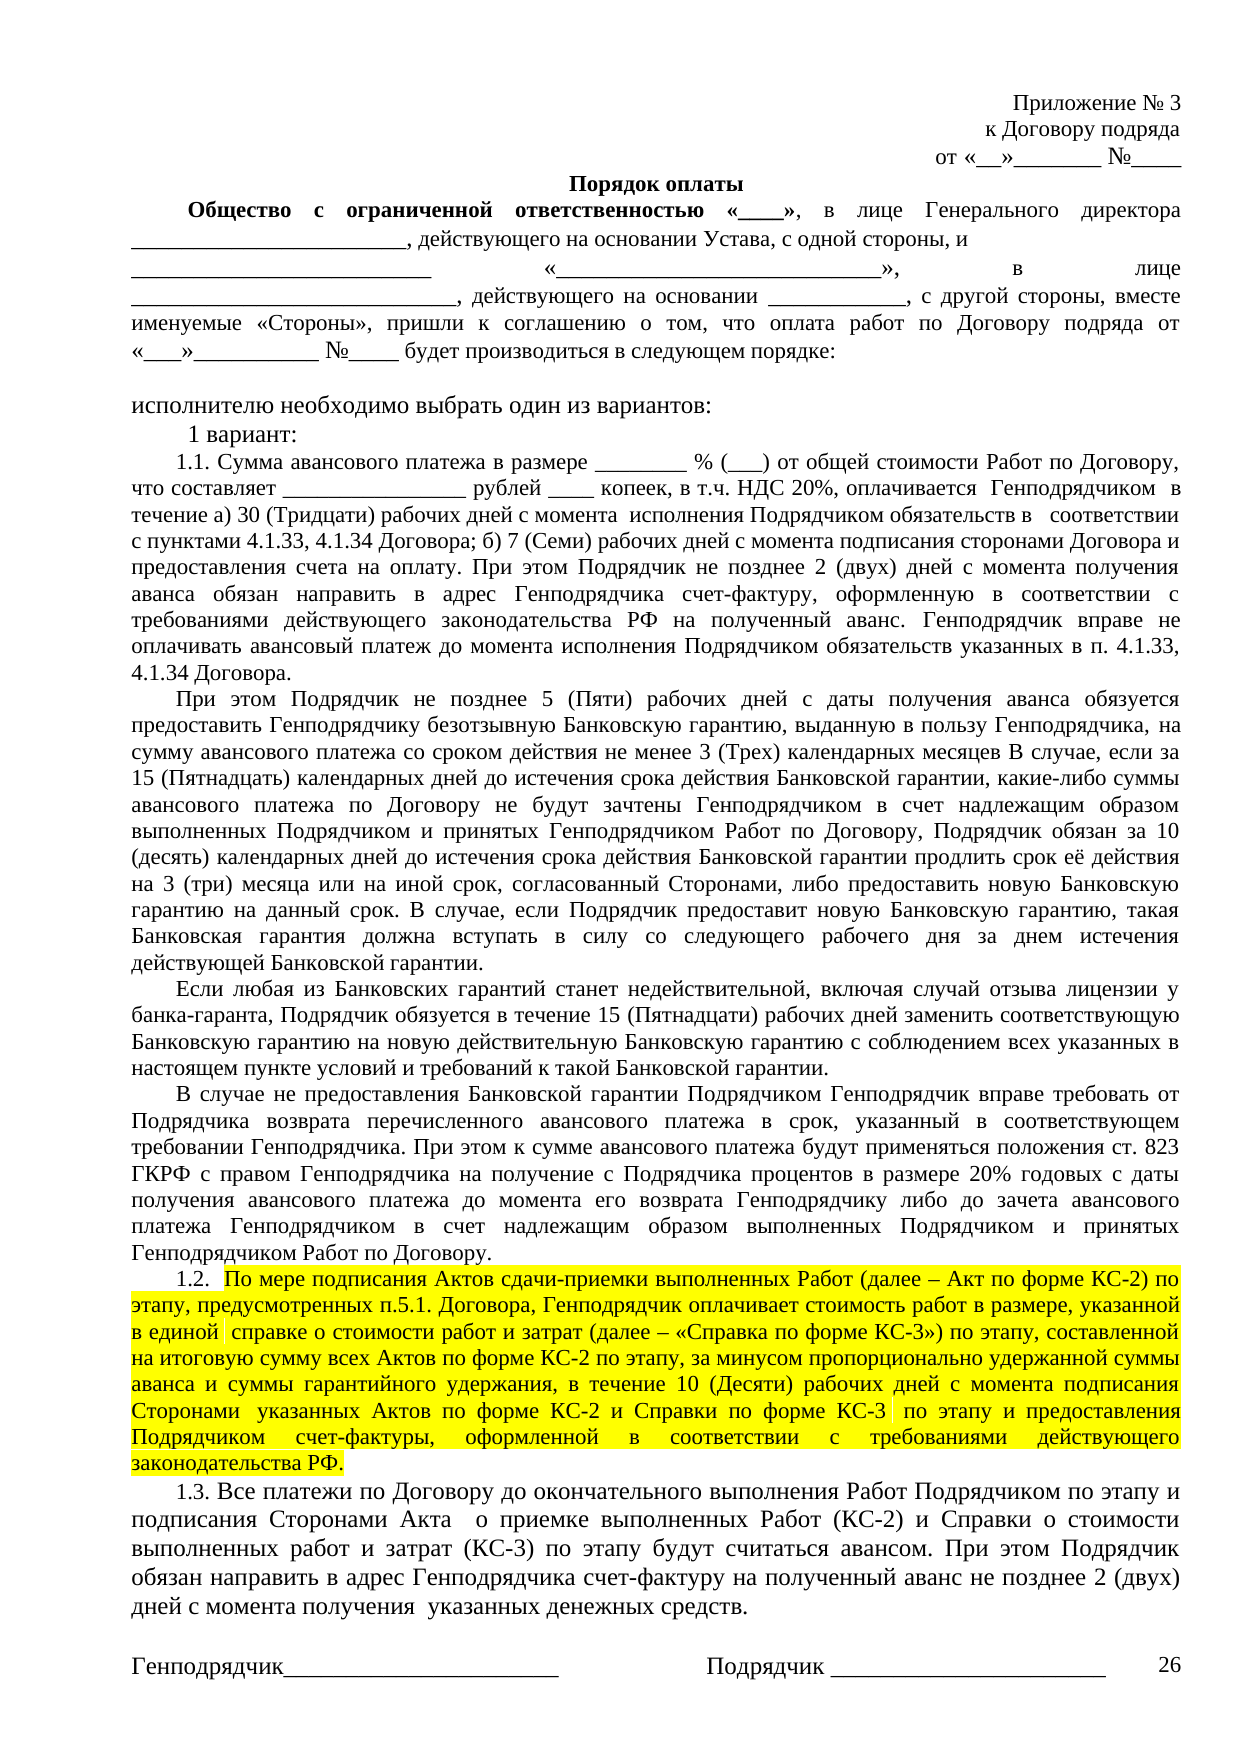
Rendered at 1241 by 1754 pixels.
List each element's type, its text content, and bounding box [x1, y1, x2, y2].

text Если любая из Банковских гарантий станет недействительной, включая случай отзыва лицензии у банка-гаранта, Подрядчик обязуется в течение 15 (Пятнадцати) рабочих дней заменить соответствующую Банковскую гарантию на новую действительную Банковскую гарантию с соблюдением всех указанных в настоящем пункте условий и требований к такой Банковской гарантии. [131, 975, 1181, 1081]
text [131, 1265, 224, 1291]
text Приложение № 3 [131, 89, 1181, 115]
text 1.1. Сумма авансового платежа в размере ________ % (___) от общей стоимости Работ по Договору, что составляет ________________ рублей ____ копеек, в т.ч. НДС 20%, оплачивается Генподрядчиком в течение а) 30 (Тридцати) рабочих дней с момента исполнения Подрядчиком обязательств в соответствии с пунктами 4.1.33, 4.1.34 Договора; б) 7 (Семи) рабочих дней с момента подписания сторонами Договора и предоставления счета на оплату. При этом Подрядчик не позднее 2 (двух) дней с момента получения аванса обязан направить в адрес Генподрядчика счет-фактуру, оформленную в соответствии с требованиями действующего законодательства РФ на полученный аванс. Генподрядчик вправе не оплачивать авансовый платеж до момента исполнения Подрядчиком обязательств указанных в п. 4.1.33, 4.1.34 Договора. [131, 448, 1181, 685]
text Порядок оплаты [131, 170, 1181, 196]
text в лице Генерального директора действующего на основании Устава, c одной стороны, и [131, 196, 1181, 252]
text В случае не предоставления Банковской гарантии Подрядчиком Генподрядчик вправе требовать от Подрядчика возврата перечисленного авансового платежа в срок, указанный в соответствующем требовании Генподрядчика. При этом к сумме авансового платежа будут применяться положения ст. 823 ГКРФ с правом Генподрядчика на получение с Подрядчика процентов в размере 20% годовых с даты получения авансового платежа до момента его возврата Генподрядчику либо до зачета авансового платежа Генподрядчиком в счет надлежащим образом выполненных Подрядчиком и принятых Генподрядчиком Работ по Договору. [131, 1081, 1181, 1265]
text от [131, 141, 1181, 170]
text к Договору подряда [131, 115, 1181, 141]
text в лице действующего на основании c другой стороны, вместе именуемые «Стороны», пришли к соглашению о том, что оплата работ по Договору подряда от будет производиться в следующем порядке: [131, 252, 1181, 364]
text 1.3. [131, 1476, 1181, 1619]
list При этом Подрядчик не позднее 5 (Пяти) рабочих дней с даты получения аванса обязуется предоставить Генподрядчику безотзывную Банковскую гарантию, выданную в пользу Генподрядчика, на сумму авансового платежа со сроком действия не менее 3 (Трех) календарных месяцев В случае, если за 15 (Пятнадцать) календарных дней до истечения срока действия Банковской гарантии, какие-либо суммы авансового платежа по Договору не будут зачтены Генподрядчиком в счет надлежащим образом выполненных Подрядчиком и принятых Генподрядчиком Работ по Договору, Подрядчик обязан за 10 (десять) календарных дней до истечения срока действия Банковской гарантии продлить срок её действия на 3 (три) месяца или на иной срок, согласованный Сторонами, либо предоставить новую Банковскую гарантию на данный срок. В случае, если Подрядчик предоставит новую Банковскую гарантию, такая Банковская гарантия должна вступать в силу со следующего рабочего дня за днем истечения действующей Банковской гарантии. [131, 685, 1181, 975]
